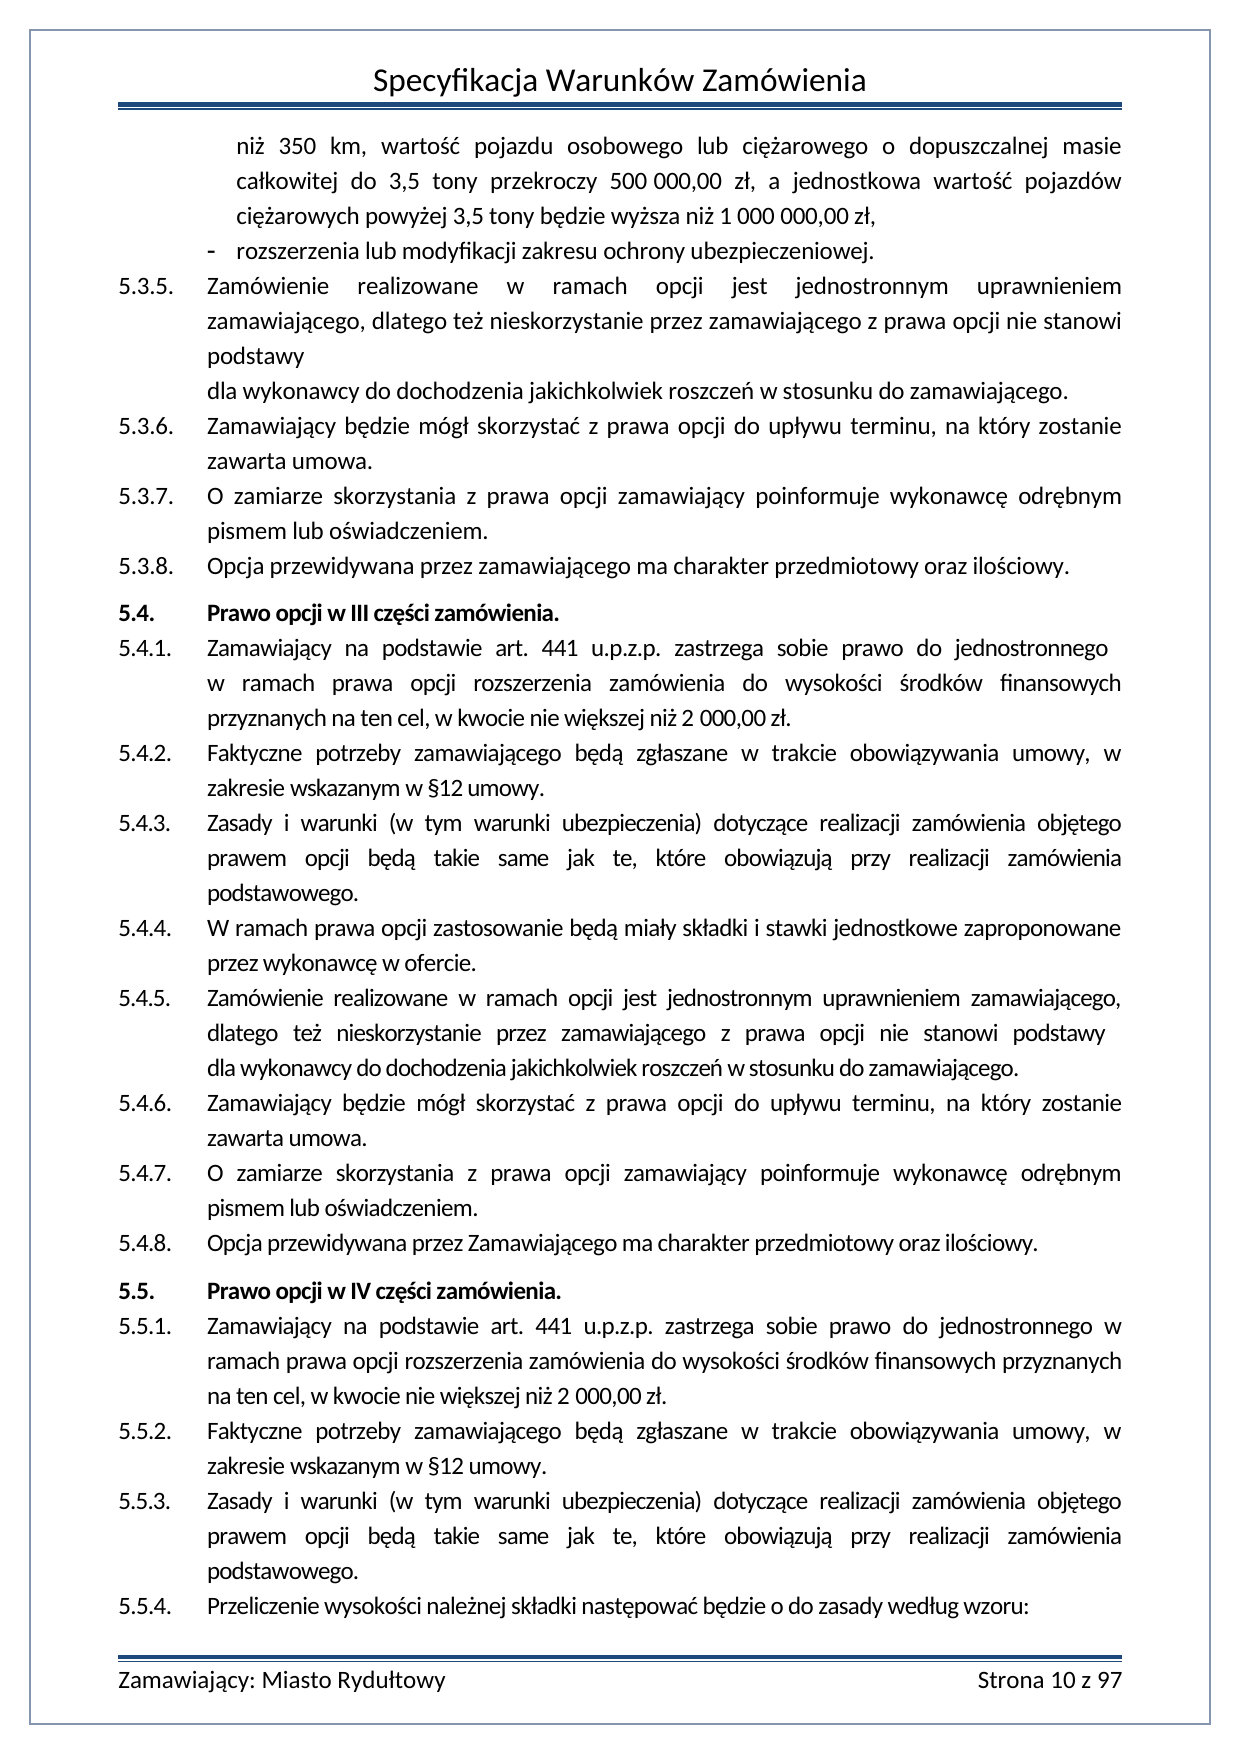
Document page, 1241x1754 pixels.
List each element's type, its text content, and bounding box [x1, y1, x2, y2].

list O zamiarze skorzystania z prawa opcji zamawiający poinformuje wykonawcę odrębnym pismem lub oświadczeniem. [118, 480, 1122, 545]
list Prawo opcji w III części zamówienia. [118, 597, 1122, 628]
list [207, 130, 1122, 230]
list Prawo opcji w IV części zamówienia. [118, 1275, 1122, 1305]
list rozszerzenia lub modyfikacji zakresu ochrony ubezpieczeniowej. [207, 235, 1122, 265]
list Zamówienie realizowane w ramach opcji jest jednostronnym uprawnieniem zamawiającego, dlatego też nieskorzystanie przez zamawiającego z prawa opcji nie stanowi podstawy dla wykonawcy do dochodzenia jakichkolwiek roszczeń w stosunku do zamawiającego. [118, 982, 1122, 1083]
list Opcja przewidywana przez Zamawiającego ma charakter przedmiotowy oraz ilościowy. [118, 1227, 1122, 1258]
list Zasady i warunki (w tym warunki ubezpieczenia) dotyczące realizacji zamówienia objętego prawem opcji będą takie same jak te, które obowiązują przy realizacji zamówienia podstawowego. [118, 807, 1122, 908]
list Przeliczenie wysokości należnej składki następować będzie o do zasady według wzoru: [118, 1590, 1122, 1620]
list Faktyczne potrzeby zamawiającego będą zgłaszane w trakcie obowiązywania umowy, w zakresie wskazanym w §12 umowy. [118, 737, 1122, 803]
list Zamówienie realizowane w ramach opcji jest jednostronnym uprawnieniem zamawiającego, dlatego też nieskorzystanie przez zamawiającego z prawa opcji nie stanowi podstawy dla wykonawcy do dochodzenia jakichkolwiek roszczeń w stosunku do zamawiającego. [118, 270, 1122, 405]
list O zamiarze skorzystania z prawa opcji zamawiający poinformuje wykonawcę odrębnym pismem lub oświadczeniem. [118, 1157, 1122, 1223]
list Zamawiający na podstawie art. 441 u.p.z.p. zastrzega sobie prawo do jednostronnego w ramach prawa opcji rozszerzenia zamówienia do wysokości środków finansowych przyznanych na ten cel, w kwocie nie większej niż 2 000,00 zł. [118, 632, 1122, 733]
list Opcja przewidywana przez zamawiającego ma charakter przedmiotowy oraz ilościowy. [118, 550, 1122, 580]
list Zasady i warunki (w tym warunki ubezpieczenia) dotyczące realizacji zamówienia objętego prawem opcji będą takie same jak te, które obowiązują przy realizacji zamówienia podstawowego. [118, 1485, 1122, 1585]
list Zamawiający będzie mógł skorzystać z prawa opcji do upływu terminu, na który zostanie zawarta umowa. [118, 410, 1122, 475]
list W ramach prawa opcji zastosowanie będą miały składki i stawki jednostkowe zaproponowane przez wykonawcę w ofercie. [118, 912, 1122, 978]
list Faktyczne potrzeby zamawiającego będą zgłaszane w trakcie obowiązywania umowy, w zakresie wskazanym w §12 umowy. [118, 1415, 1122, 1480]
list Zamawiający będzie mógł skorzystać z prawa opcji do upływu terminu, na który zostanie zawarta umowa. [118, 1087, 1122, 1153]
list Zamawiający na podstawie art. 441 u.p.z.p. zastrzega sobie prawo do jednostronnego w ramach prawa opcji rozszerzenia zamówienia do wysokości środków finansowych przyznanych na ten cel, w kwocie nie większej niż 2 000,00 zł. [118, 1310, 1122, 1410]
